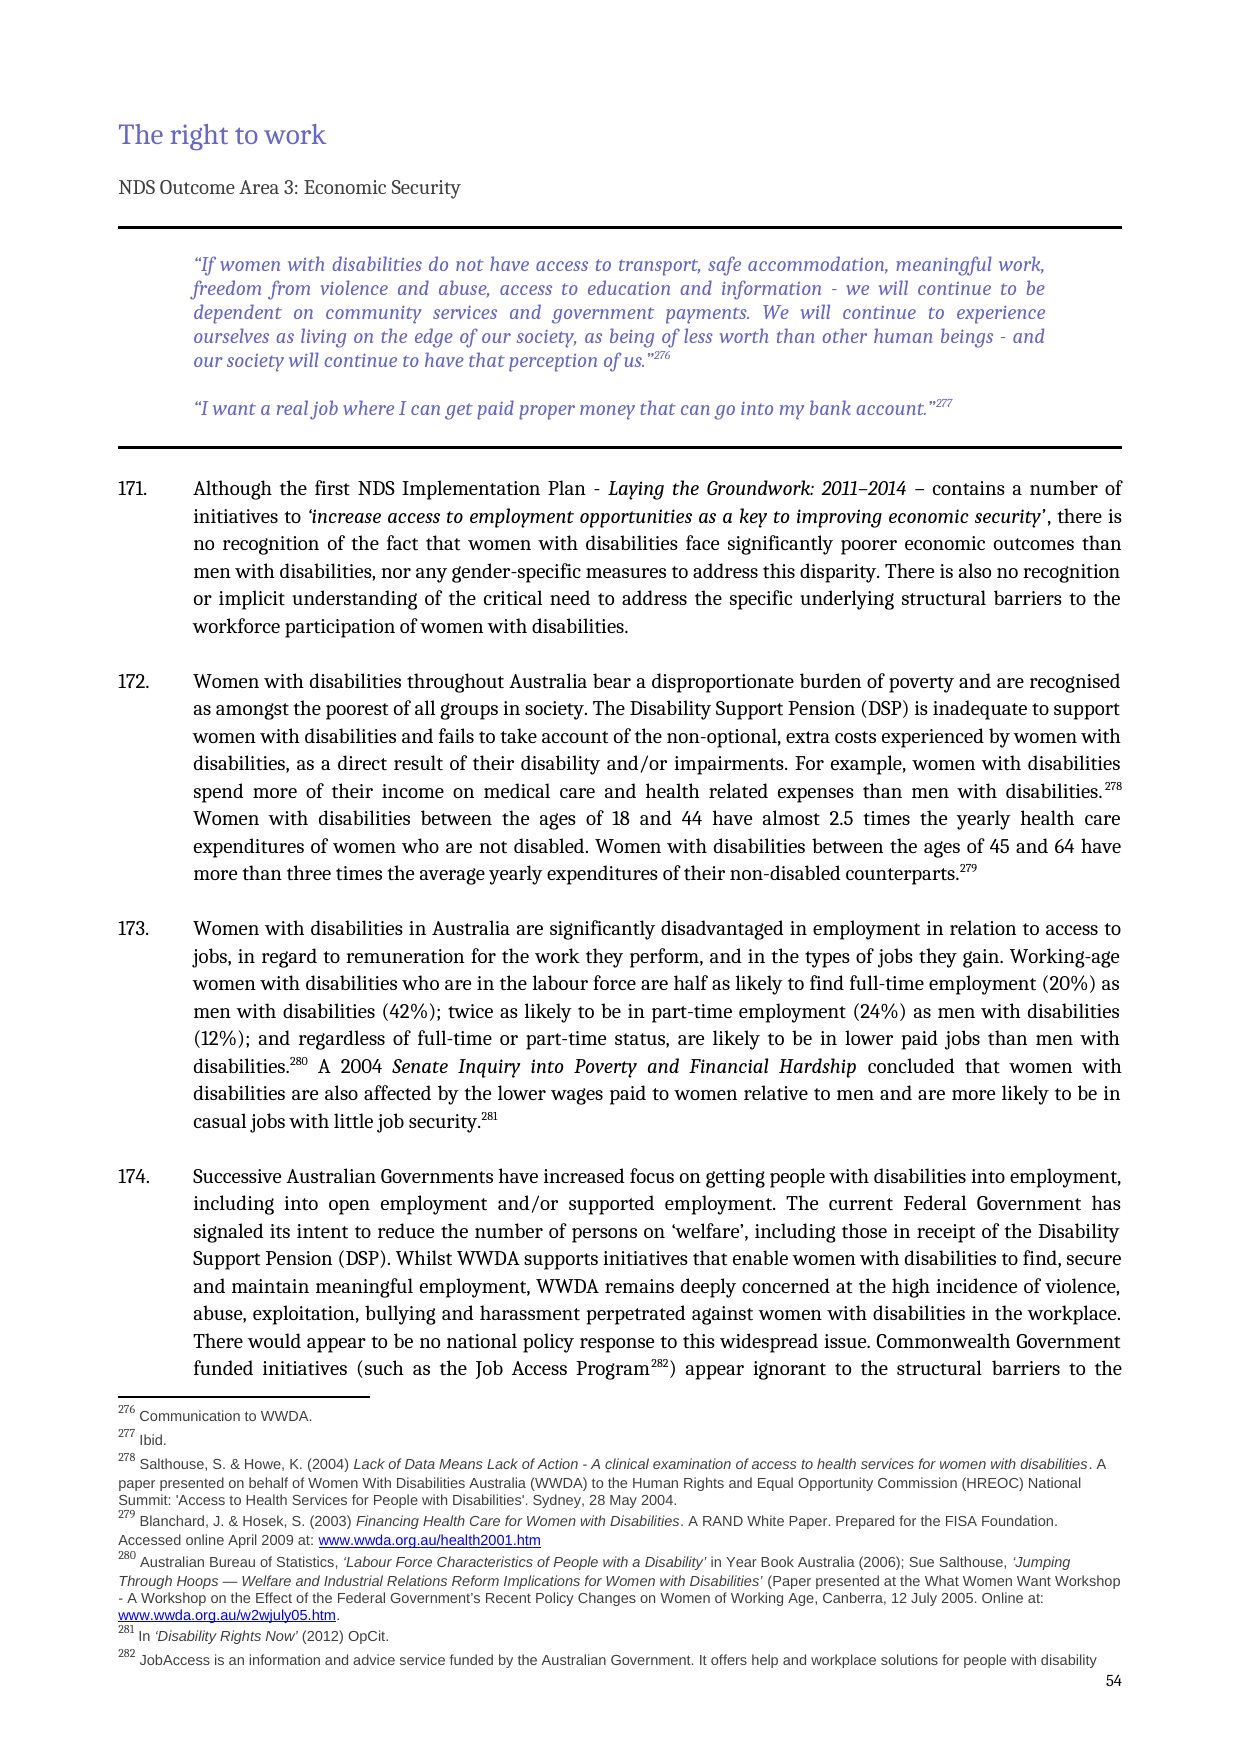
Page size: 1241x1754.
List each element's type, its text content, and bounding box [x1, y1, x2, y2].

text 172. Women with disabilities throughout Australia bear a disproportionate burden of poverty and are recognised as amongst the poorest of all groups in society. The Disability Support Pension (DSP) is inadequate to support women with disabilities and fails to take account of the non-optional, extra costs experienced by women with disabilities, as a direct result of their disability and/or impairments. For example, women with disabilities spend more of their income on medical care and health related expenses than men with disabilities. Women with disabilities between the ages of 18 and 44 have almost 2.5 times the yearly health care expenditures of women who are not disabled. Women with disabilities between the ages of 45 and 64 have more than three times the average yearly expenditures of their non-disabled counterparts. [118, 669, 1122, 886]
text “I want a real job where I can get paid proper money that can go into my bank account.” [193, 396, 1047, 420]
text “If women with disabilities do not have access to transport, safe accommodation, meaningful work, freedom from violence and abuse, access to education and information - we will continue to be dependent on community services and government payments. We will continue to experience ourselves as living on the edge of our society, as being of less worth than other human beings - and our society will continue to have that perception of us.” [193, 253, 1047, 372]
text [118, 1164, 1122, 1381]
text 173. Women with disabilities in Australia are significantly disadvantaged in employment in relation to access to jobs, in regard to remuneration for the work they perform, and in the types of jobs they gain. Working-age women with disabilities who are in the labour force are half as likely to find full-time employment (20%) as men with disabilities (42%); twice as likely to be in part-time employment (24%) as men with disabilities (12%); and regardless of full-time or part-time status, are likely to be in lower paid jobs than men with disabilities. A 2004 Senate Inquiry into Poverty and Financial Hardship concluded that women with disabilities are also affected by the lower wages paid to women relative to men and are more likely to be in casual jobs with little job security. [118, 917, 1122, 1133]
text The right to work [118, 118, 1122, 152]
text 171. Although the first NDS Implementation Plan - Laying the Groundwork: 2011–2014 – contains a number of initiatives to ‘increase access to employment opportunities as a key to improving economic security’, there is no recognition of the fact that women with disabilities face significantly poorer economic outcomes than men with disabilities, nor any gender-specific measures to address this disparity. There is also no recognition or implicit understanding of the critical need to address the specific underlying structural barriers to the workforce participation of women with disabilities. [118, 477, 1122, 638]
text NDS Outcome Area 3: Economic Security [118, 176, 1122, 199]
